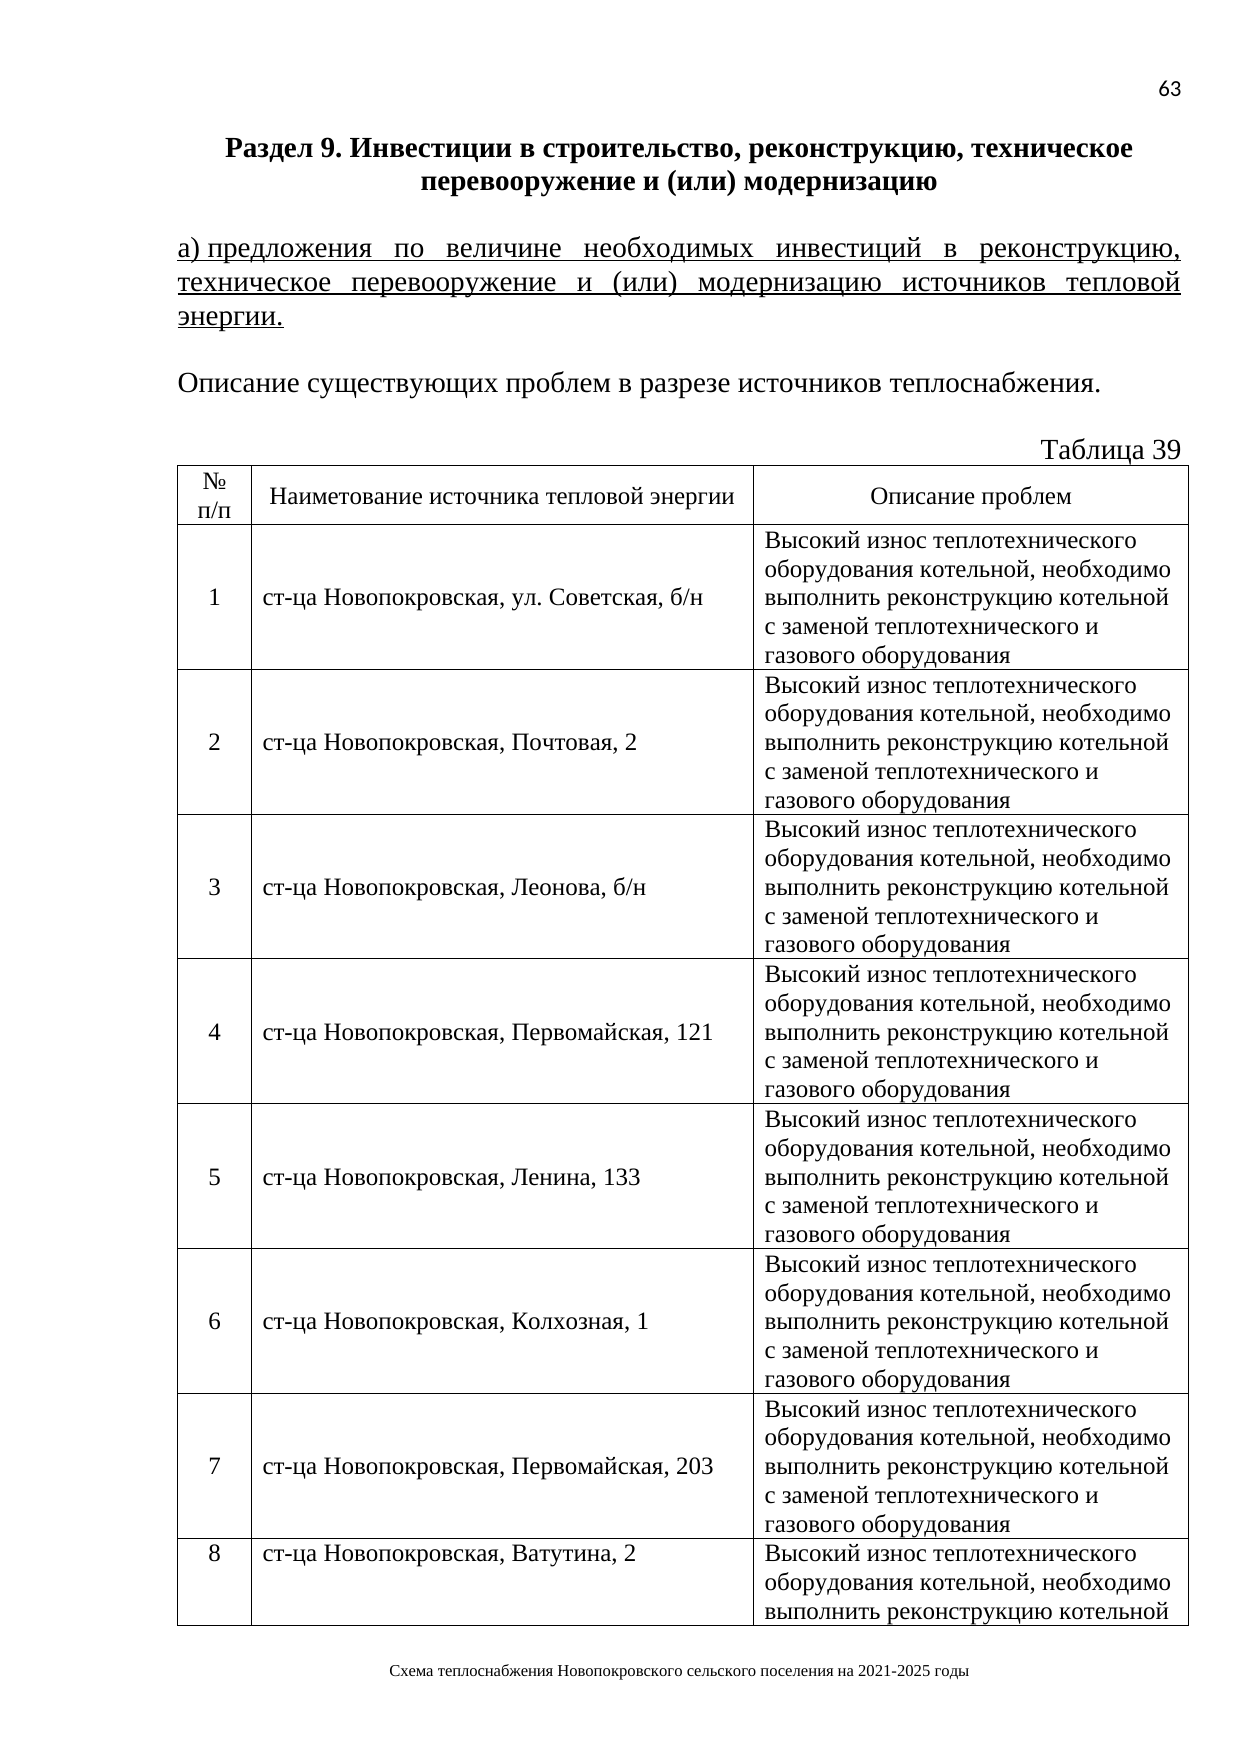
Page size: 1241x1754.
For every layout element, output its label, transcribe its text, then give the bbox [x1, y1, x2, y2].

text Описание существующих проблем в разрезе источников теплоснабжения. [177, 365, 1181, 398]
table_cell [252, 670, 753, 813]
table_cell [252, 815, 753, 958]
text Раздел 9. Инвестиции в строительство, реконструкцию, техническое перевооружение и (или) модернизацию [177, 130, 1181, 197]
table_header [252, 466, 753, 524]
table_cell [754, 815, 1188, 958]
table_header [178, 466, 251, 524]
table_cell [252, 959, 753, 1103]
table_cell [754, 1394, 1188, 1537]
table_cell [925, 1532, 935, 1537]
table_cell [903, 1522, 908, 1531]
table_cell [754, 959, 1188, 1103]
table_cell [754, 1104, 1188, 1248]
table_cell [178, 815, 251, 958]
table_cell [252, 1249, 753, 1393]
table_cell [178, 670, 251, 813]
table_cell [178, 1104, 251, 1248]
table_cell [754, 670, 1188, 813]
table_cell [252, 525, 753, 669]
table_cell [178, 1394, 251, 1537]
text а) предложения по величине необходимых инвестиций в реконструкцию, техническое перевооружение и (или) модернизацию источников тепловой энергии. [177, 294, 1181, 331]
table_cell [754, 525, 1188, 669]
text а) предложения по величине необходимых инвестиций в реконструкцию, техническое перевооружение и (или) модернизацию источников тепловой энергии. [177, 231, 1181, 260]
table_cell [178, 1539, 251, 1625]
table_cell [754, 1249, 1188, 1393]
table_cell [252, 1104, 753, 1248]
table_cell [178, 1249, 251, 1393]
text Таблица 39 [177, 432, 1181, 465]
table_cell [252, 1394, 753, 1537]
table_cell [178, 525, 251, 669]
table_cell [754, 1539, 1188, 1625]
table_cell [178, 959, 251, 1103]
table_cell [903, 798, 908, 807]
text а) предложения по величине необходимых инвестиций в реконструкцию, техническое перевооружение и (или) модернизацию источников тепловой энергии. [177, 261, 1181, 293]
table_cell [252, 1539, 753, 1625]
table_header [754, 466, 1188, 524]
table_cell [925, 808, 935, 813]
